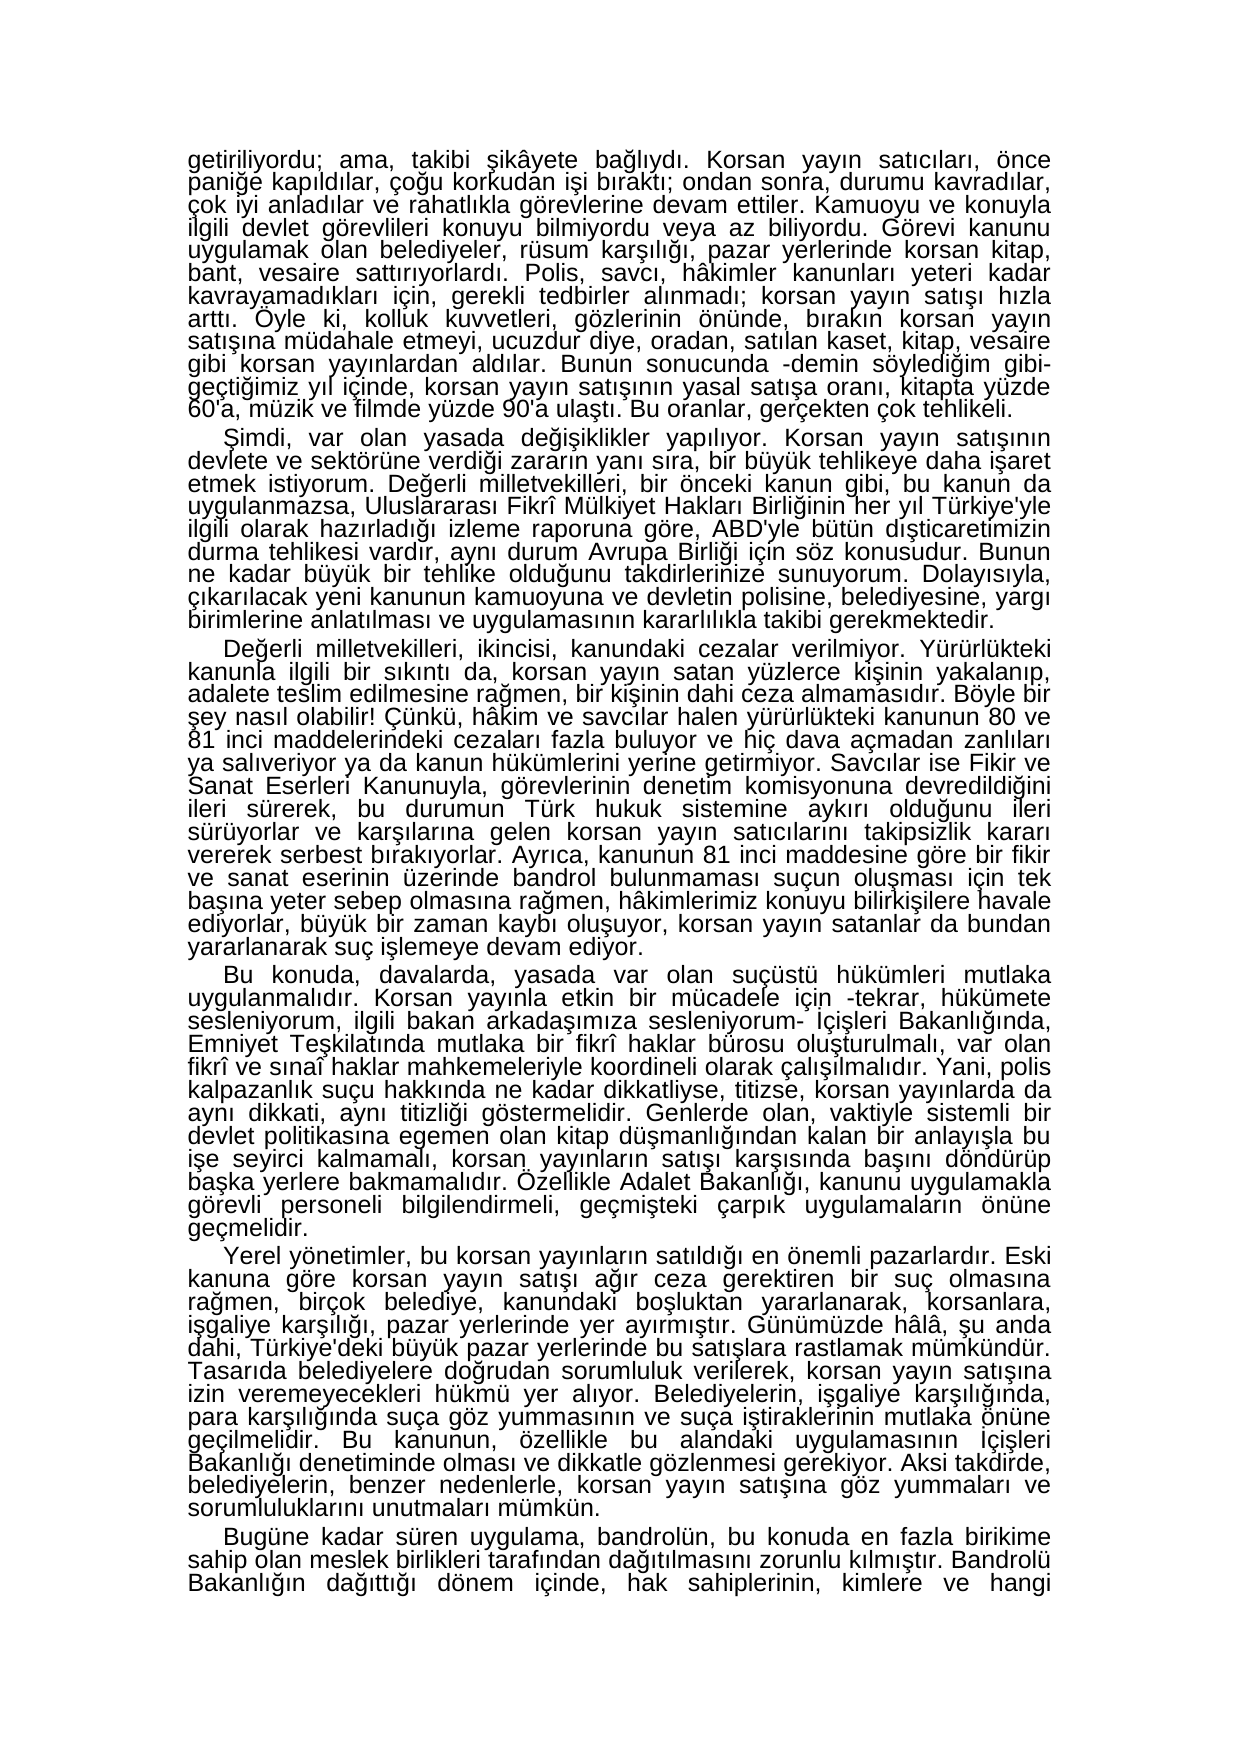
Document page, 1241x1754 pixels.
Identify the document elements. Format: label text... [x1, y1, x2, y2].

text Yerel yönetimler, bu korsan yayınların satıldığı en önemli pazarlardır. Eski kanuna göre korsan yayın satışı ağır ceza gerektiren bir suç olmasına rağmen, birçok belediye, kanundaki boşluktan yararlanarak, korsanlara, işgaliye karşılığı, pazar yerlerinde yer ayırmıştır. Günümüzde hâlâ, şu anda dahi, Türkiye'deki büyük pazar yerlerinde bu satışlara rastlamak mümkündür. Tasarıda belediyelere doğrudan sorumluluk verilerek, korsan yayın satışına izin veremeyecekleri hükmü yer alıyor. Belediyelerin, işgaliye karşılığında, para karşılığında suça göz yummasının ve suça iştiraklerinin mutlaka önüne geçilmelidir. Bu kanunun, özellikle bu alandaki uygulamasının İçişleri Bakanlığı denetiminde olması ve dikkatle gözlenmesi gerekiyor. Aksi takdirde, belediyelerin, benzer nedenlerle, korsan yayın satışına göz yummaları ve sorumluluklarını unutmaları mümkün. [187, 1246, 1053, 1521]
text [187, 1527, 1053, 1596]
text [187, 150, 1053, 422]
text Bu konuda, davalarda, yasada var olan suçüstü hükümleri mutlaka uygulanmalıdır. Korsan yayınla etkin bir mücadele için -tekrar, hükümete sesleniyorum, ilgili bakan arkadaşımıza sesleniyorum- İçişleri Bakanlığında, Emniyet Teşkilatında mutlaka bir fikrî haklar bürosu oluşturulmalı, var olan fikrî ve sınaî haklar mahkemeleriyle koordineli olarak çalışılmalıdır. Yani, polis kalpazanlık suçu hakkında ne kadar dikkatliyse, titizse, korsan yayınlarda da aynı dikkati, aynı titizliği göstermelidir. Genlerde olan, vaktiyle sistemli bir devlet politikasına egemen olan kitap düşmanlığından kalan bir anlayışla bu işe seyirci kalmamalı, korsan yayınların satışı karşısında başını döndürüp başka yerlere bakmamalıdır. Özellikle Adalet Bakanlığı, kanunu uygulamakla görevli personeli bilgilendirmeli, geçmişteki çarpık uygulamaların önüne geçmelidir. [187, 966, 1053, 1241]
text Değerli milletvekilleri, ikincisi, kanundaki cezalar verilmiyor. Yürürlükteki kanunla ilgili bir sıkıntı da, korsan yayın satan yüzlerce kişinin yakalanıp, adalete teslim edilmesine rağmen, bir kişinin dahi ceza almamasıdır. Böyle bir şey nasıl olabilir! Çünkü, hâkim ve savcılar halen yürürlükteki kanunun 80 ve 81 inci maddelerindeki cezaları fazla buluyor ve hiç dava açmadan zanlıları ya salıveriyor ya da kanun hükümlerini yerine getirmiyor. Savcılar ise Fikir ve Sanat Eserleri Kanunuyla, görevlerinin denetim komisyonuna devredildiğini ileri sürerek, bu durumun Türk hukuk sistemine aykırı olduğunu ileri sürüyorlar ve karşılarına gelen korsan yayın satıcılarını takipsizlik kararı vererek serbest bırakıyorlar. Ayrıca, kanunun 81 inci maddesine göre bir fikir ve sanat eserinin üzerinde bandrol bulunmaması suçun oluşması için tek başına yeter sebep olmasına rağmen, hâkimlerimiz konuyu bilirkişilere havale ediyorlar, büyük bir zaman kaybı oluşuyor, korsan yayın satanlar da bundan yararlanarak suç işlemeye devam ediyor. [187, 639, 1053, 959]
text Şimdi, var olan yasada değişiklikler yapılıyor. Korsan yayın satışının devlete ve sektörüne verdiği zararın yanı sıra, bir büyük tehlikeye daha işaret etmek istiyorum. Değerli milletvekilleri, bir önceki kanun gibi, bu kanun da uygulanmazsa, Uluslararası Fikrî Mülkiyet Hakları Birliğinin her yıl Türkiye'yle ilgili olarak hazırladığı izleme raporuna göre, ABD'yle bütün dışticaretimizin durma tehlikesi vardır, aynı durum Avrupa Birliği için söz konusudur. Bunun ne kadar büyük bir tehlike olduğunu takdirlerinize sunuyorum. Dolayısıyla, çıkarılacak yeni kanunun kamuoyuna ve devletin polisine, belediyesine, yargı birimlerine anlatılması ve uygulamasının kararlılıkla takibi gerekmektedir. [187, 428, 1053, 633]
